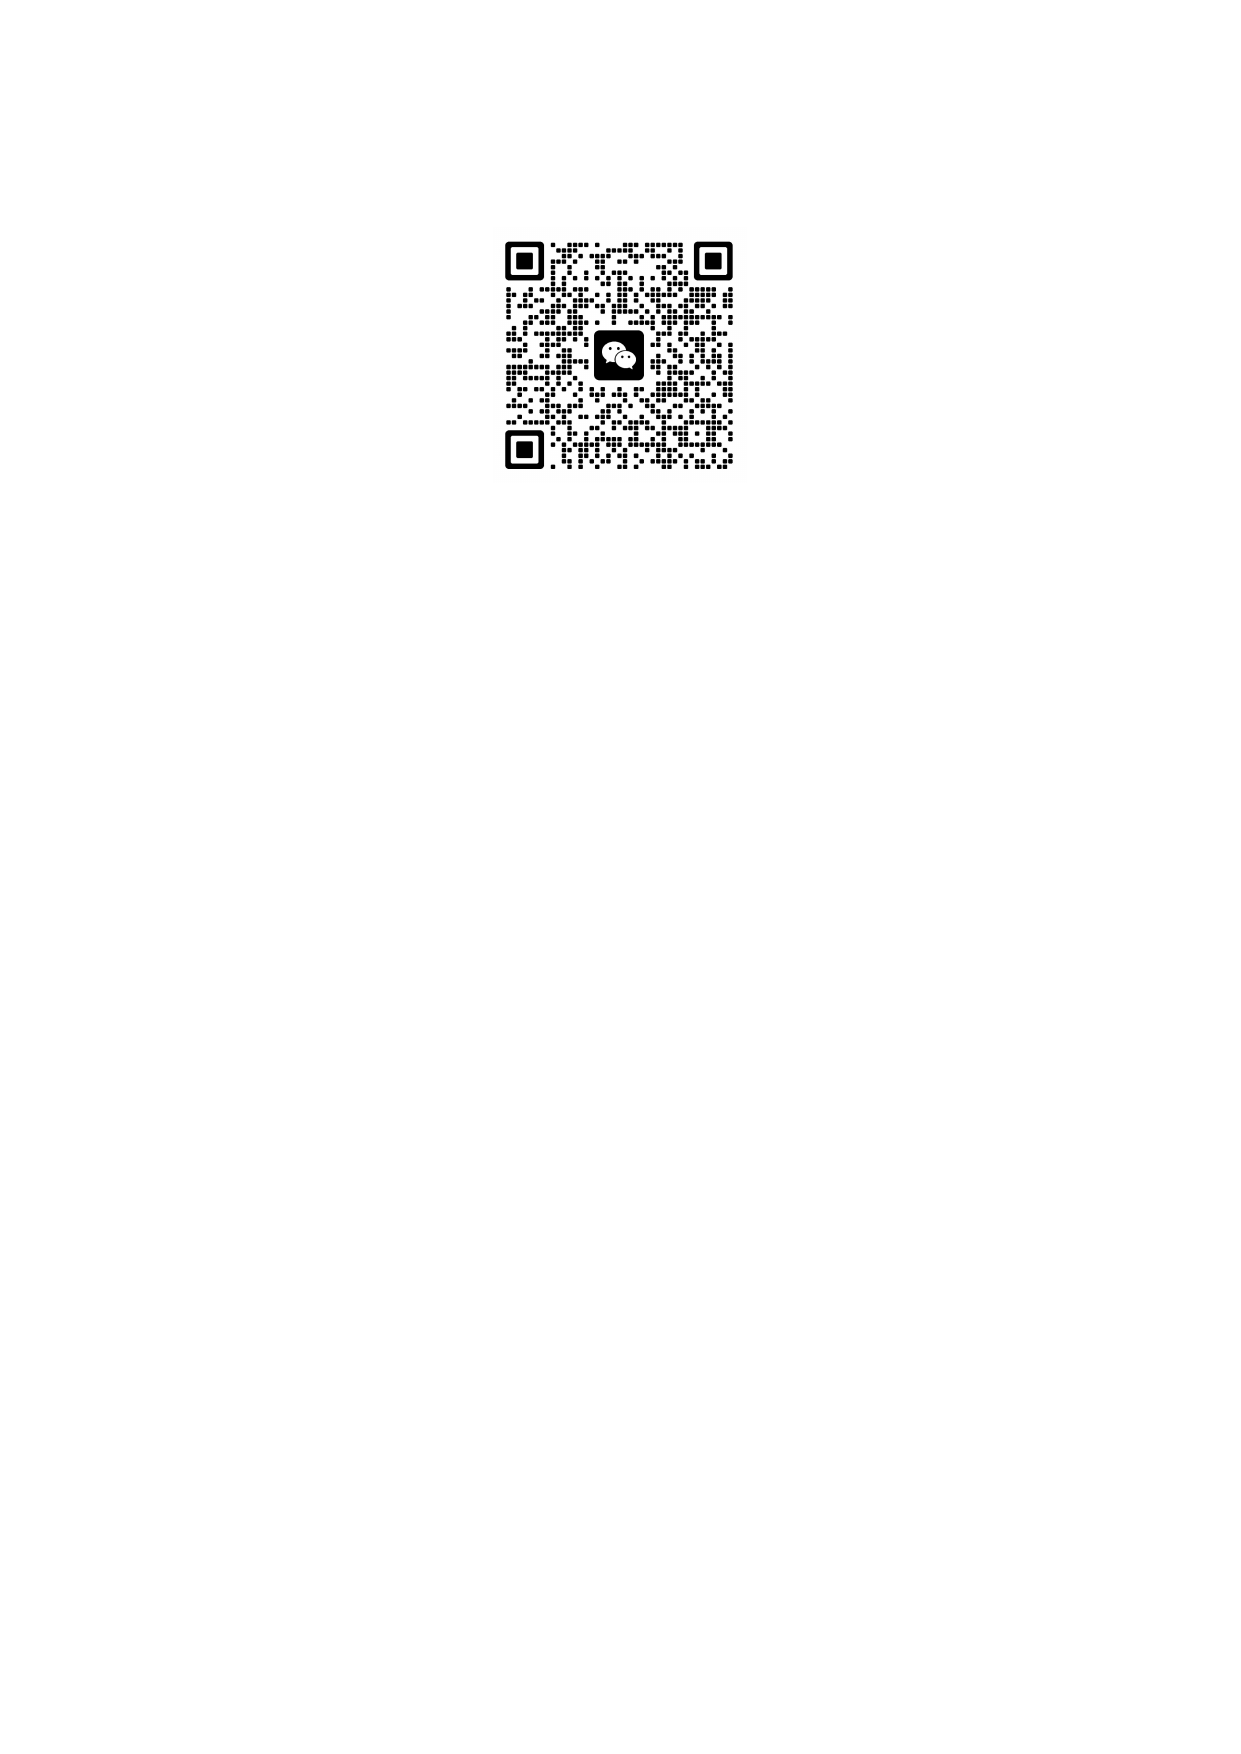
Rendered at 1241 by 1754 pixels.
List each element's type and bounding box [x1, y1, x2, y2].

picture [493, 227, 748, 483]
